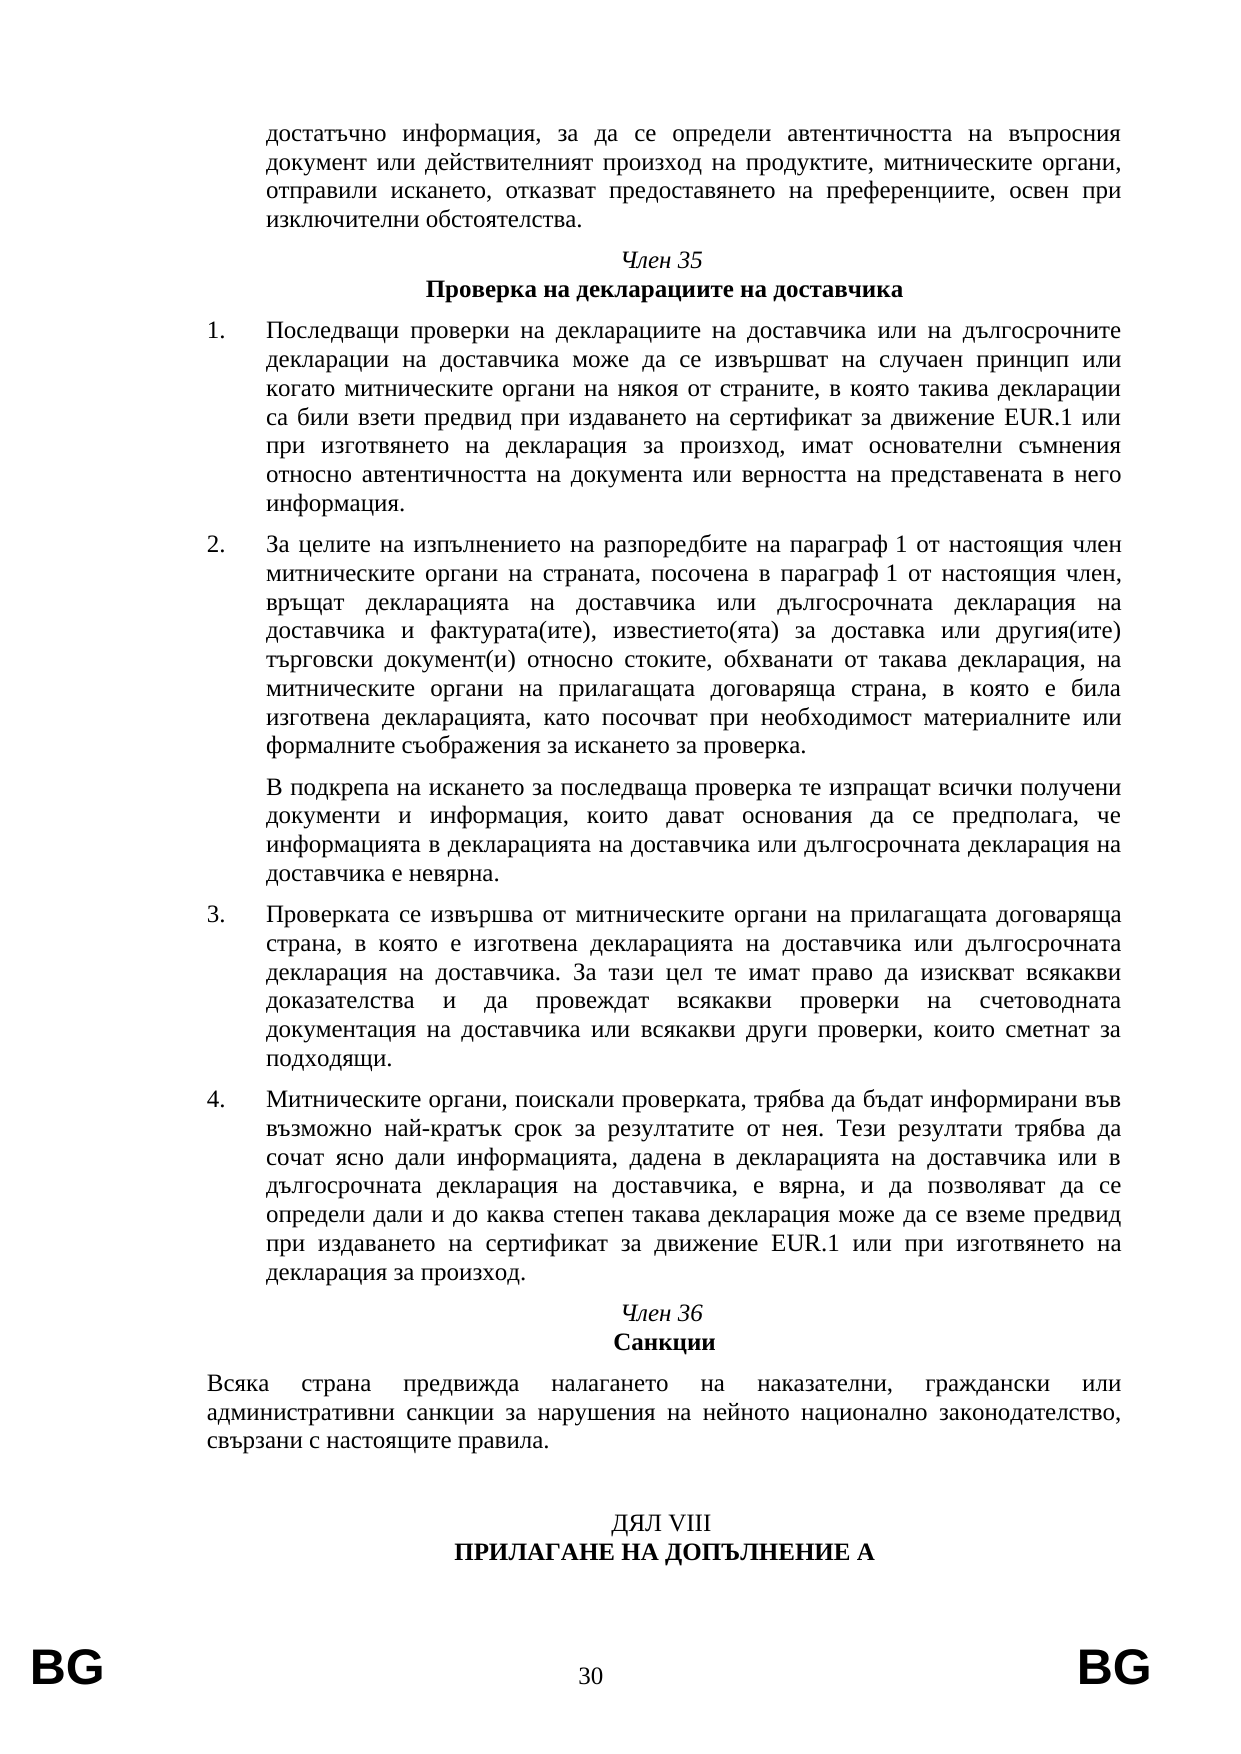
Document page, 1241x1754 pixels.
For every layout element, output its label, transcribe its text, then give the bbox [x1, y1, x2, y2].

text Член 36 Санкции [207, 1298, 1122, 1356]
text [207, 118, 1122, 233]
text 3. Проверката се извършва от митническите органи на прилагащата договаряща страна, в която е изготвена декларацията на доставчика или дългосрочната декларация на доставчика. За тази цел те имат право да изискват всякакви доказателства и да провеждат всякакви проверки на счетоводната документация на доставчика или всякакви други проверки, които сметнат за подходящи. [207, 899, 1122, 1072]
text ДЯЛ VIII ПРИЛАГАНЕ НА ДОПЪЛНЕНИЕ А [207, 1508, 1122, 1566]
text В подкрепа на искането за последваща проверка те изпращат всички получени документи и информация, които дават основания да се предполага, че информацията в декларацията на доставчика или дългосрочната декларация на доставчика е невярна. [266, 772, 1122, 887]
text 1. Последващи проверки на декларациите на доставчика или на дългосрочните декларации на доставчика може да се извършват на случаен принцип или когато митническите органи на някоя от страните, в която такива декларации са били взети предвид при издаването на сертификат за движение EUR.1 или при изготвянето на декларация за произход, имат основателни съмнения относно автентичността на документа или верността на представената в него информация. [207, 316, 1122, 517]
text Всяка страна предвижда налагането на наказателни, граждански или административни санкции за нарушения на нейното национално законодателство, свързани с настоящите правила. [207, 1368, 1122, 1454]
text Член 35 Проверка на декларациите на доставчика [207, 246, 1122, 303]
text 2. За целите на изпълнението на разпоредбите на параграф 1 от настоящия член митническите органи на страната, посочена в параграф 1 от настоящия член, връщат декларацията на доставчика или дългосрочната декларация на доставчика и фактурата(ите), известието(ята) за доставка или другия(ите) търговски документ(и) относно стоките, обхванати от такава декларация, на митническите органи на прилагащата договаряща страна, в която е била изготвена декларацията, като посочват при необходимост материалните или формалните съображения за искането за проверка. [207, 529, 1122, 759]
text 4. Митническите органи, поискали проверката, трябва да бъдат информирани във възможно най-кратък срок за резултатите от нея. Тези резултати трябва да сочат ясно дали информацията, дадена в декларацията на доставчика или в дългосрочната декларация на доставчика, е вярна, и да позволяват да се определи дали и до каква степен такава декларация може да се вземе предвид при издаването на сертификат за движение EUR.1 или при изготвянето на декларация за произход. [207, 1084, 1122, 1286]
